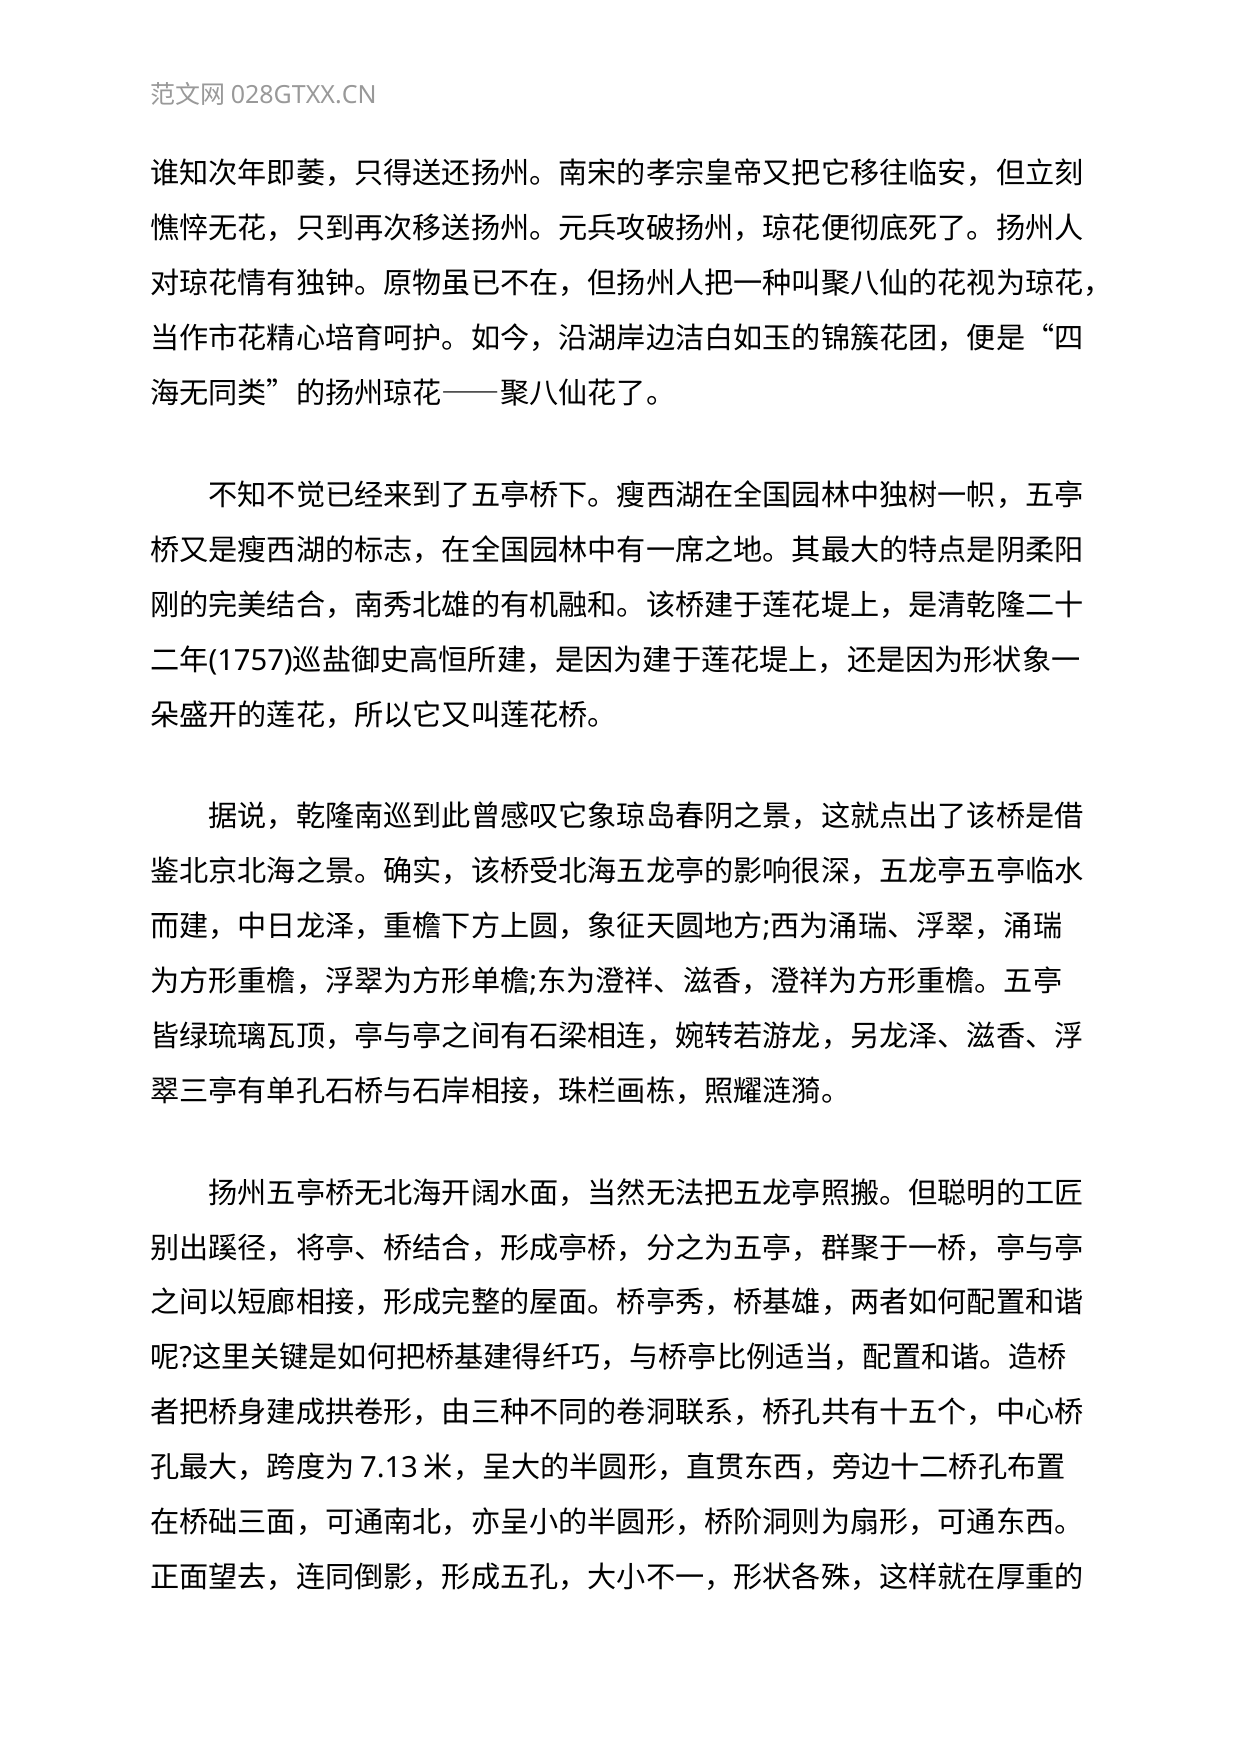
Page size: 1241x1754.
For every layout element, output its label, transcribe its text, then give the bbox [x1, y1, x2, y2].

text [150, 1169, 1090, 1596]
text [150, 150, 1090, 412]
text 不知不觉已经来到了五亭桥下。瘦西湖在全国园林中独树一帜，五亭桥又是瘦西湖的标志，在全国园林中有一席之地。其最大的特点是阴柔阳刚的完美结合，南秀北雄的有机融和。该桥建于莲花堤上，是清乾隆二十二年(1757)巡盐御史高恒所建，是因为建于莲花堤上，还是因为形状象一朵盛开的莲花，所以它又叫莲花桥。 [150, 471, 1090, 733]
text 据说，乾隆南巡到此曾感叹它象琼岛春阴之景，这就点出了该桥是借鉴北京北海之景。确实，该桥受北海五龙亭的影响很深，五龙亭五亭临水而建，中日龙泽，重檐下方上圆，象征天圆地方;西为涌瑞、浮翠，涌瑞为方形重檐，浮翠为方形单檐;东为澄祥、滋香，澄祥为方形重檐。五亭皆绿琉璃瓦顶，亭与亭之间有石梁相连，婉转若游龙，另龙泽、滋香、浮翠三亭有单孔石桥与石岸相接，珠栏画栋，照耀涟漪。 [150, 793, 1090, 1110]
